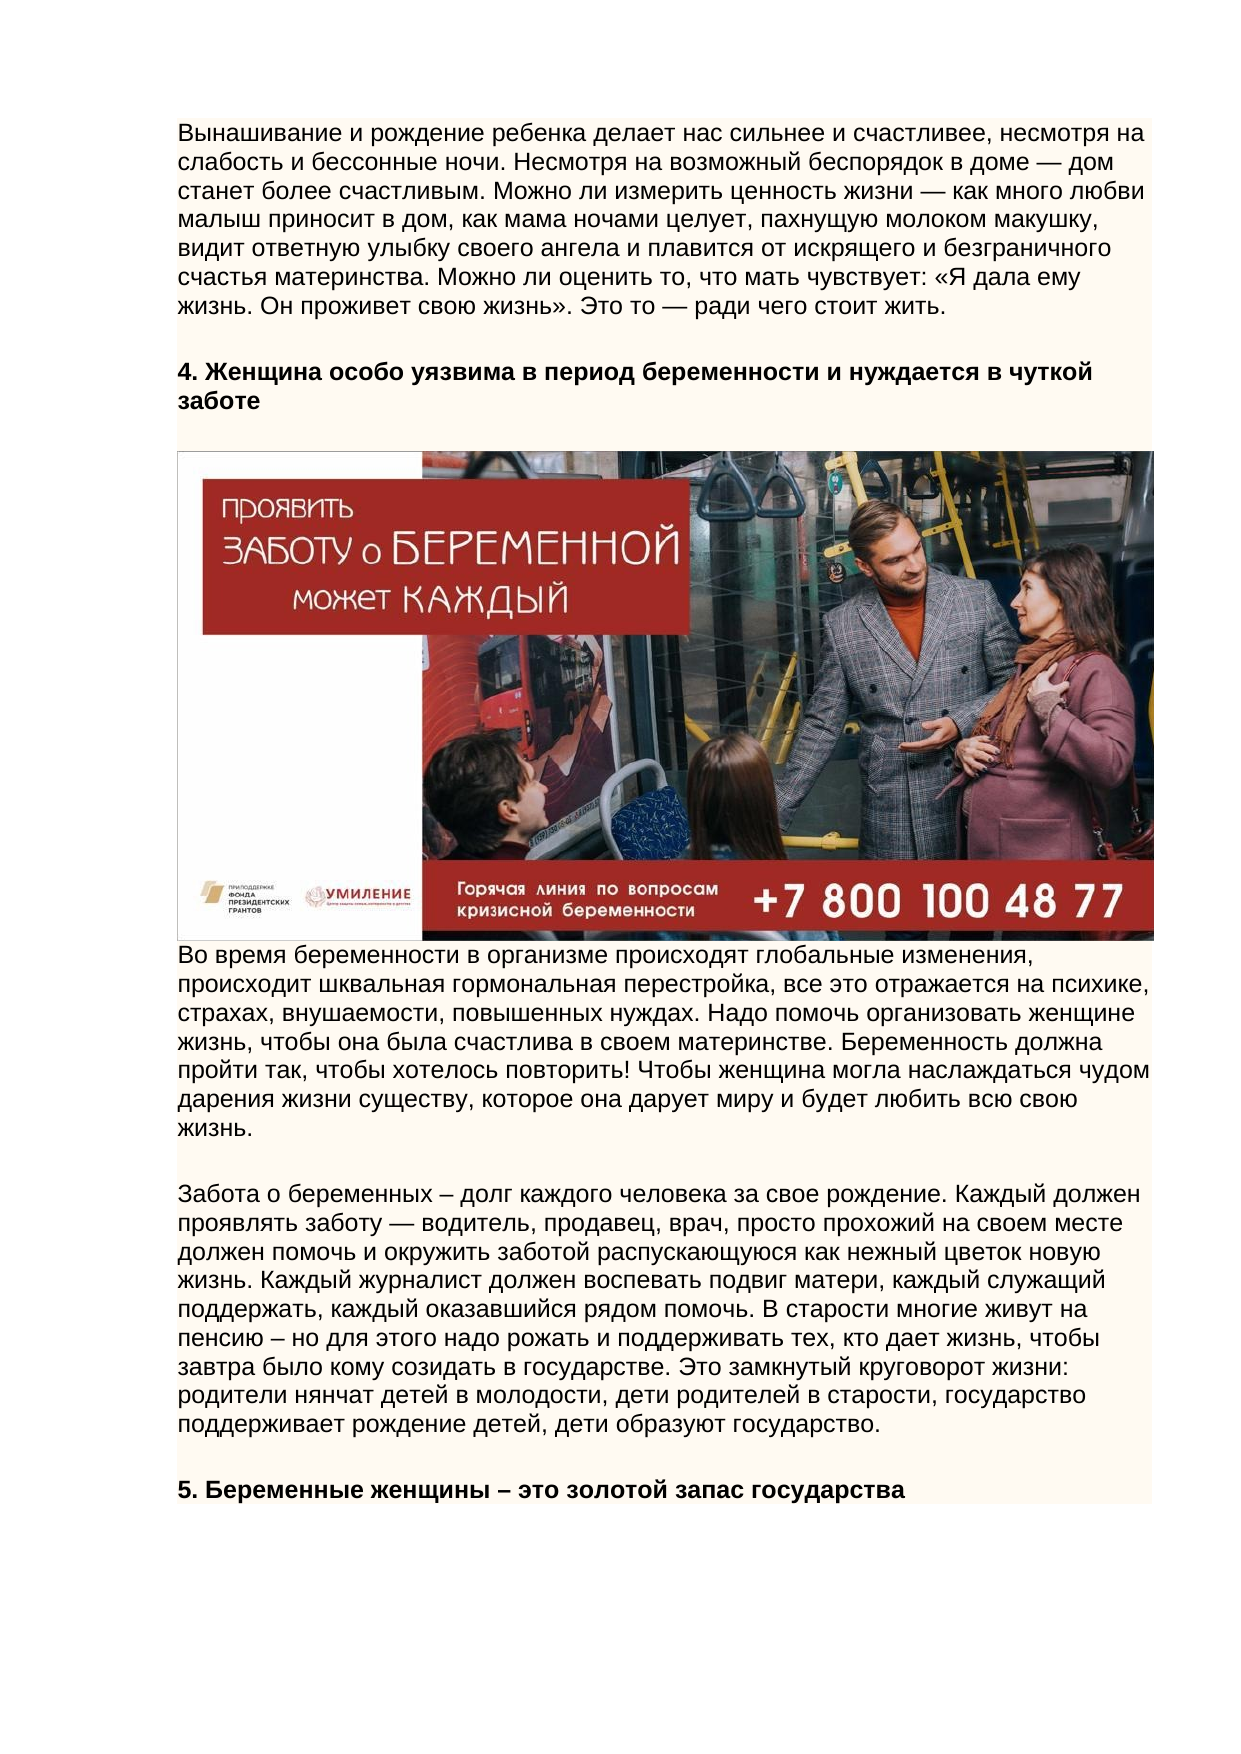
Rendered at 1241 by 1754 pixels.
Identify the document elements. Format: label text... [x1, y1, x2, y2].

text 4. Женщина особо уязвима в период беременности и нуждается в чуткой заботе [177, 357, 1152, 414]
picture [177, 451, 1154, 941]
text Забота о беременных – долг каждого человека за свое рождение. Каждый должен проявлять заботу — водитель, продавец, врач, просто прохожий на своем месте должен помочь и окружить заботой распускающуюся как нежный цветок новую жизнь. Каждый журналист должен воспевать подвиг матери, каждый служащий поддержать, каждый оказавшийся рядом помочь. В старости многие живут на пенсию – но для этого надо рожать и поддерживать тех, кто дает жизнь, чтобы завтра было кому созидать в государстве. Это замкнутый круговорот жизни: родители нянчат детей в молодости, дети родителей в старости, государство поддерживает рождение детей, дети образуют государство. [177, 1179, 1152, 1438]
text Во время беременности в организме происходят глобальные изменения, происходит шквальная гормональная перестройка, все это отражается на психике, страхах, внушаемости, повышенных нуждах. Надо помочь организовать женщине жизнь, чтобы она была счастлива в своем материнстве. Беременность должна пройти так, чтобы хотелось повторить! Чтобы женщина могла наслаждаться чудом дарения жизни существу, которое она дарует миру и будет любить всю свою жизнь. [177, 941, 1152, 1142]
text Вынашивание и рождение ребенка делает нас сильнее и счастливее, несмотря на слабость и бессонные ночи. Несмотря на возможный беспорядок в доме — дом станет более счастливым. Можно ли измерить ценность жизни — как много любви малыш приносит в дом, как мама ночами целует, пахнущую молоком макушку, видит ответную улыбку своего ангела и плавится от искрящего и безграничного счастья материнства. Можно ли оценить то, что мать чувствует: «Я дала ему жизнь. Он проживет свою жизнь». Это то — ради чего стоит жить. [177, 118, 1152, 319]
text 5. Беременные женщины – это золотой запас государства [177, 1475, 1152, 1504]
